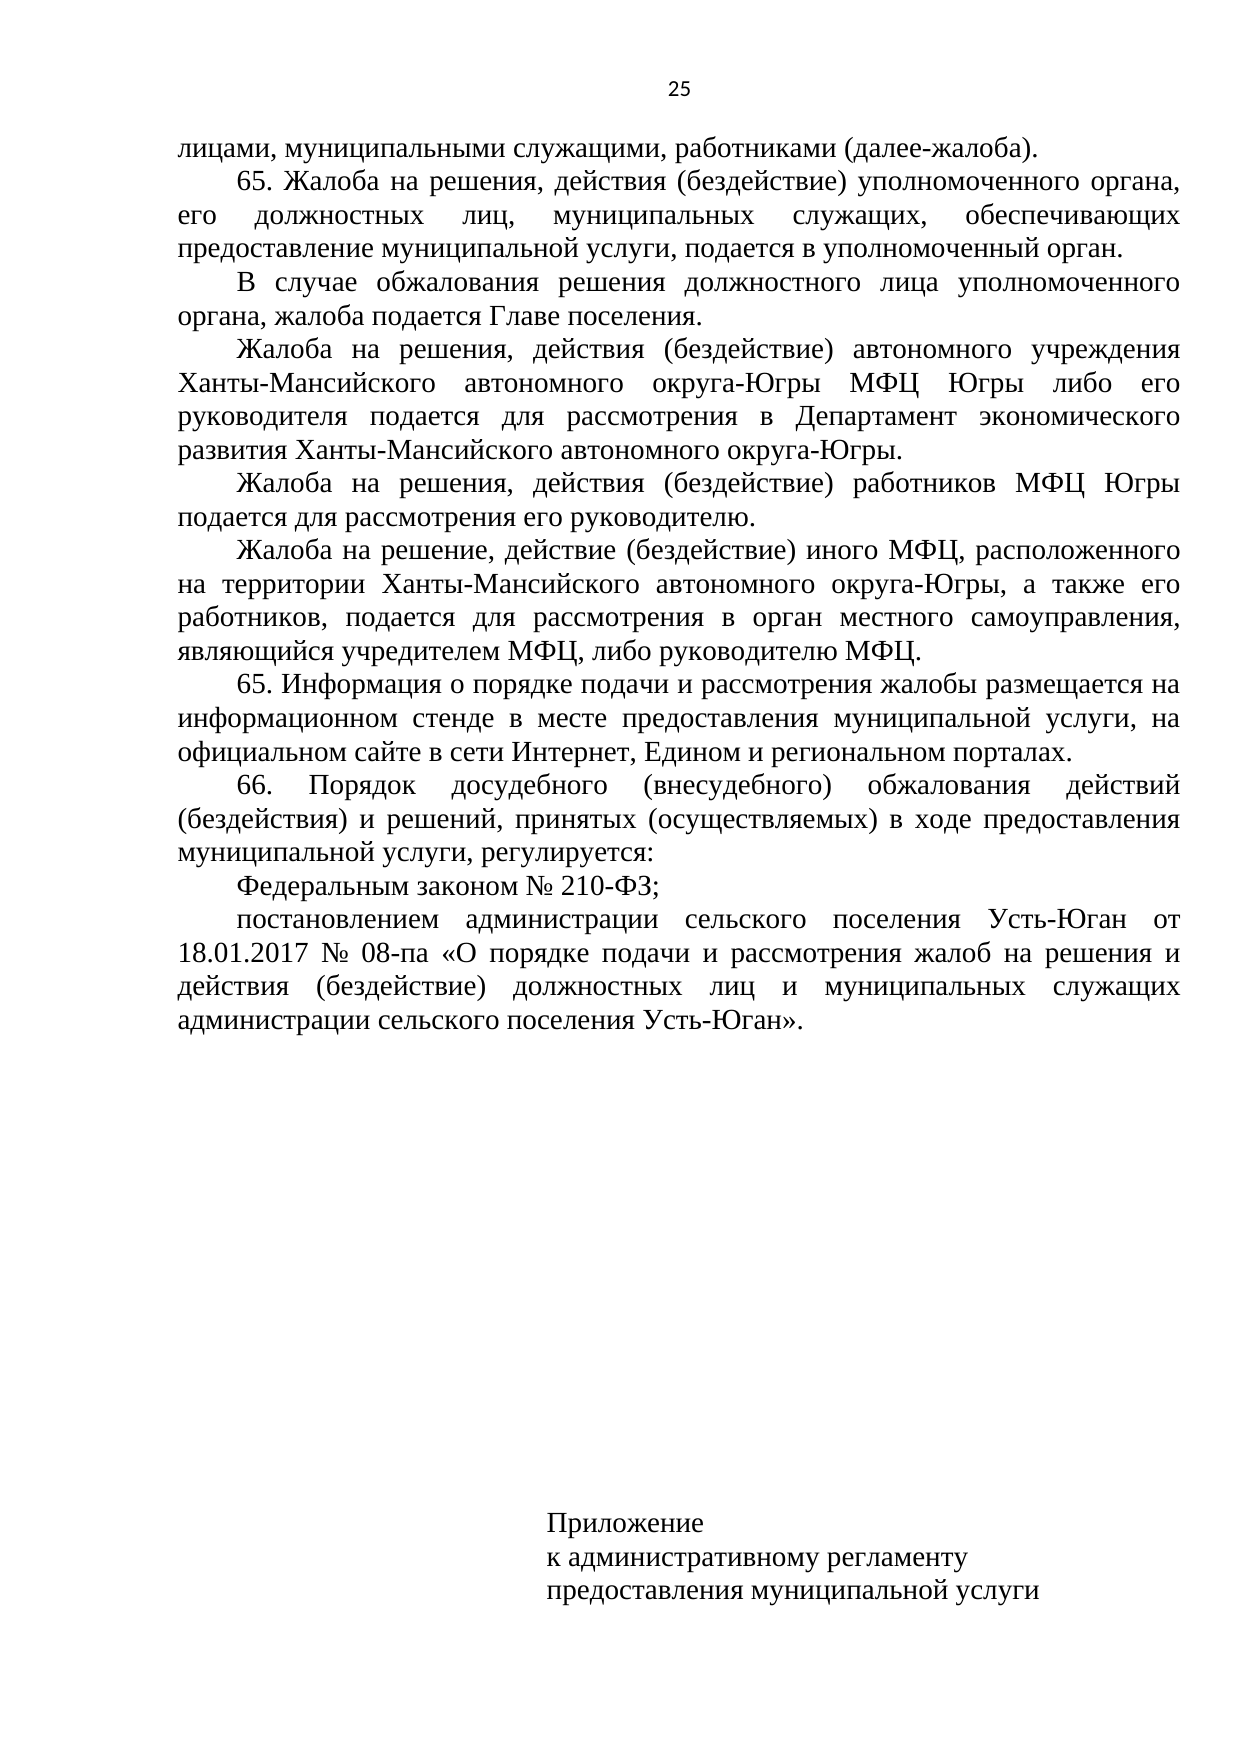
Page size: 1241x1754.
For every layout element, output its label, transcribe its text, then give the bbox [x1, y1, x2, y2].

text Жалоба на решения, действия (бездействие) работников МФЦ Югры подается для рассмотрения его руководителю. [177, 465, 1181, 532]
text к административному регламенту [177, 1539, 1181, 1572]
text 65. Жалоба на решения, действия (бездействие) уполномоченного органа, его должностных лиц, муниципальных служащих, обеспечивающих предоставление муниципальной услуги, подается в уполномоченный орган. [177, 163, 1181, 264]
text предоставления муниципальной услуги [177, 1572, 1181, 1606]
text постановлением администрации сельского поселения Усть-Юган от 18.01.2017 № 08-па «О порядке подачи и рассмотрения жалоб на решения и действия (бездействие) должностных лиц и муниципальных служащих администрации сельского поселения Усть-Юган». [177, 901, 1181, 1036]
text Приложение [177, 1505, 1181, 1539]
text 65. Информация о порядке подачи и рассмотрения жалобы размещается на информационном стенде в месте предоставления муниципальной услуги, на официальном сайте в сети Интернет, Едином и региональном порталах. [177, 667, 1181, 767]
text Жалоба на решение, действие (бездействие) иного МФЦ, расположенного на территории Ханты-Мансийского автономного округа-Югры, а также его работников, подается для рассмотрения в орган местного самоуправления, являющийся учредителем МФЦ, либо руководителю МФЦ. [177, 532, 1181, 667]
text Жалоба на решения, действия (бездействие) автономного учреждения Ханты-Мансийского автономного округа-Югры МФЦ Югры либо его руководителя подается для рассмотрения в Департамент экономического развития Ханты-Мансийского автономного округа-Югры. [177, 331, 1181, 465]
text Федеральным законом № 210-ФЗ; [177, 868, 1181, 901]
text 66. Порядок досудебного (внесудебного) обжалования действий (бездействия) и решений, принятых (осуществляемых) в ходе предоставления муниципальной услуги, регулируется: [177, 767, 1181, 868]
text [177, 130, 1181, 163]
text В случае обжалования решения должностного лица уполномоченного органа, жалоба подается Главе поселения. [177, 264, 1181, 331]
